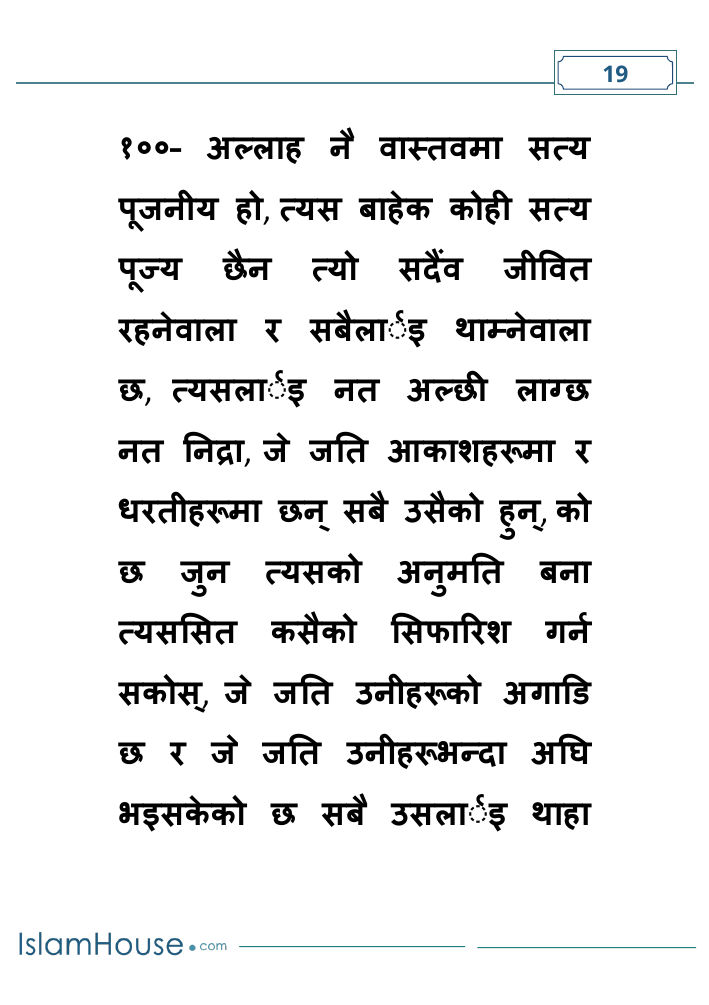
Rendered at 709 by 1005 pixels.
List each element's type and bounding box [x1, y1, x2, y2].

picture [471, 929, 697, 962]
picture [12, 928, 466, 961]
text [118, 118, 591, 840]
